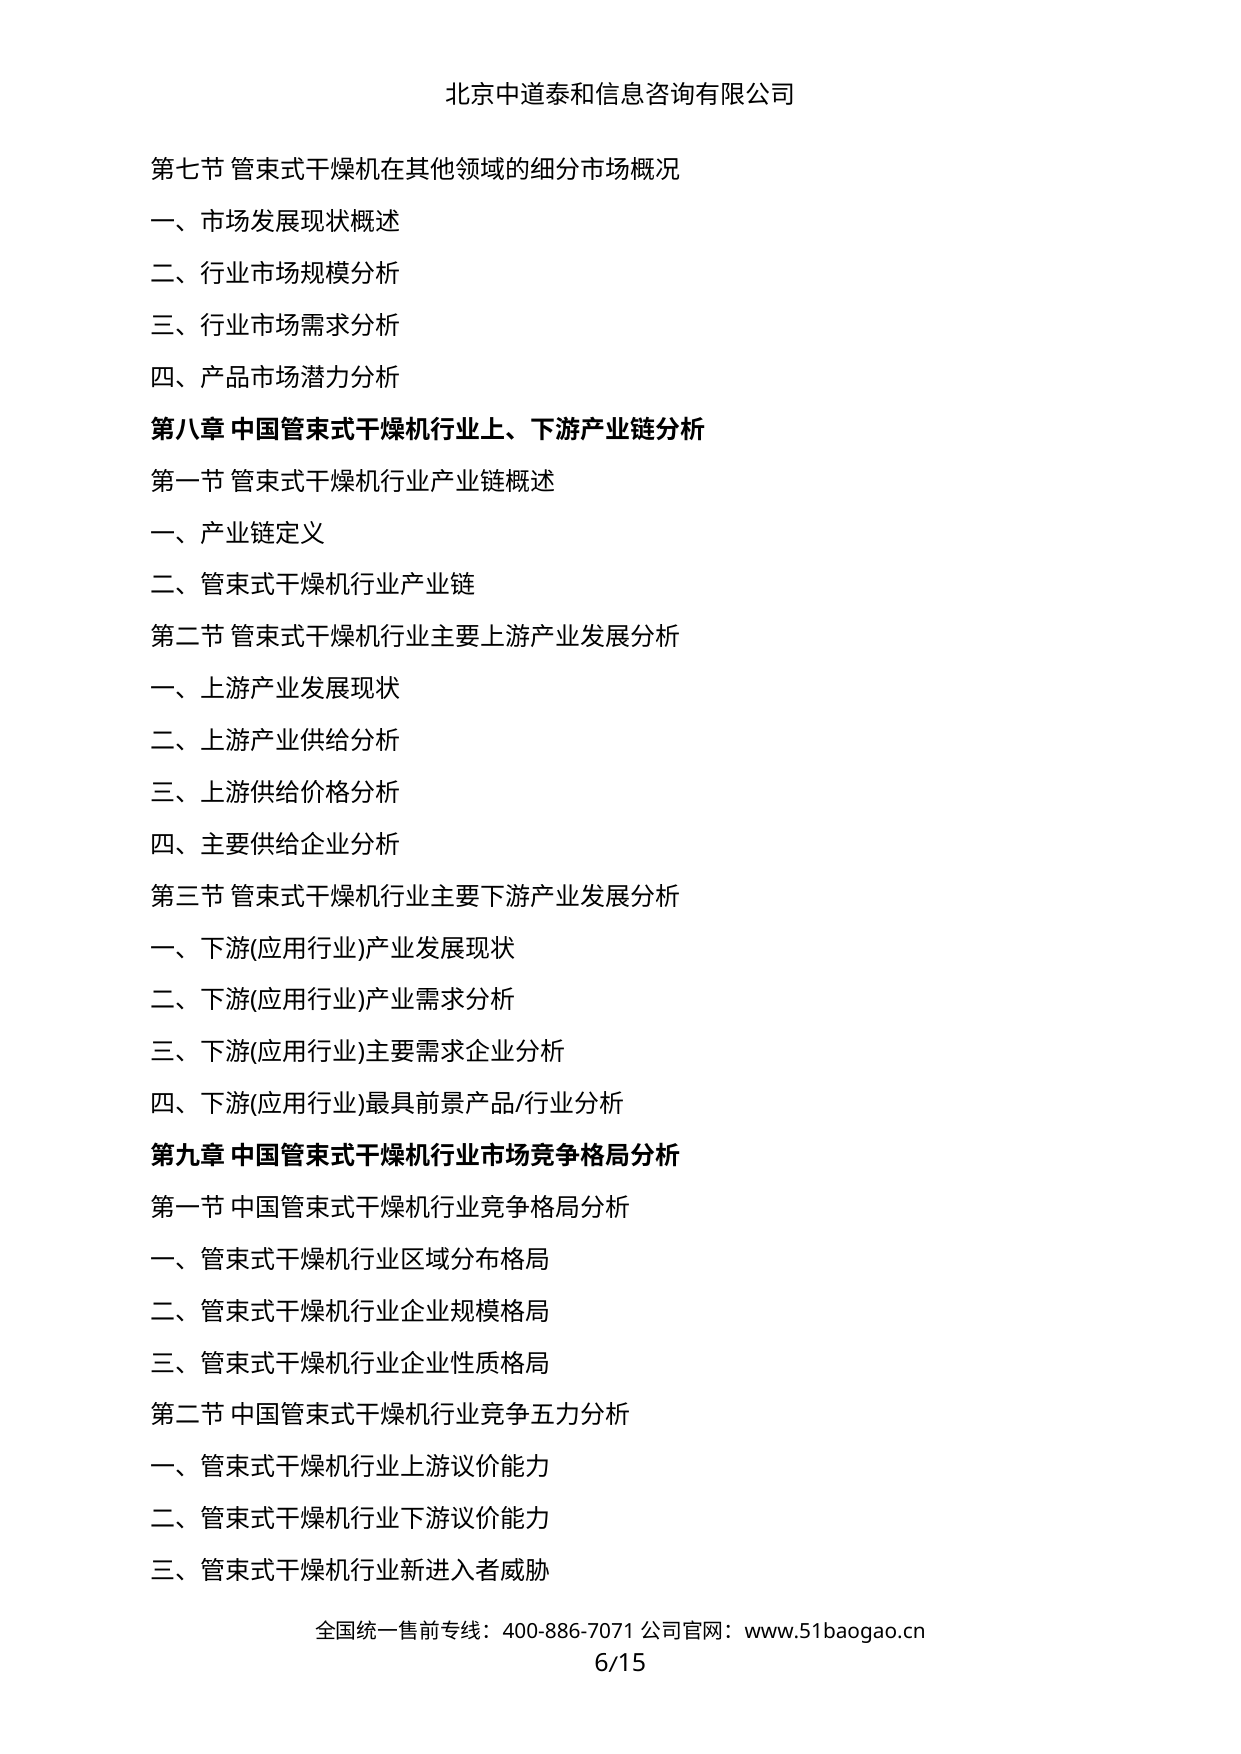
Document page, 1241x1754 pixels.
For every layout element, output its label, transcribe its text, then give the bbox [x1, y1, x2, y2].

text 二、行业市场规模分析 [150, 254, 1090, 290]
text 四、产品市场潜力分析 [150, 357, 1090, 394]
text 三、行业市场需求分析 [150, 306, 1090, 342]
text 一、市场发展现状概述 [150, 202, 1090, 238]
text 四、下游(应用行业)最具前景产品/行业分析 [150, 1084, 1090, 1120]
text 三、管束式干燥机行业企业性质格局 [150, 1343, 1090, 1379]
text 第二节 中国管束式干燥机行业竞争五力分析 [150, 1395, 1090, 1431]
text 第九章 中国管束式干燥机行业市场竞争格局分析 [150, 1136, 1090, 1172]
text 第二节 管束式干燥机行业主要上游产业发展分析 [150, 617, 1090, 653]
text 第八章 中国管束式干燥机行业上、下游产业链分析 [150, 409, 1090, 446]
text 四、主要供给企业分析 [150, 824, 1090, 861]
text 一、产业链定义 [150, 513, 1090, 549]
text 三、管束式干燥机行业新进入者威胁 [150, 1551, 1090, 1587]
text 一、下游(应用行业)产业发展现状 [150, 928, 1090, 964]
text 一、管束式干燥机行业区域分布格局 [150, 1239, 1090, 1276]
text 三、上游供给价格分析 [150, 772, 1090, 809]
text 一、管束式干燥机行业上游议价能力 [150, 1447, 1090, 1483]
text 第一节 中国管束式干燥机行业竞争格局分析 [150, 1187, 1090, 1224]
text 第一节 管束式干燥机行业产业链概述 [150, 461, 1090, 497]
text 二、上游产业供给分析 [150, 721, 1090, 757]
text 一、上游产业发展现状 [150, 669, 1090, 705]
text 三、下游(应用行业)主要需求企业分析 [150, 1032, 1090, 1068]
text 二、管束式干燥机行业下游议价能力 [150, 1499, 1090, 1535]
text 二、下游(应用行业)产业需求分析 [150, 980, 1090, 1016]
text 第七节 管束式干燥机在其他领域的细分市场概况 [150, 150, 1090, 186]
text 二、管束式干燥机行业企业规模格局 [150, 1291, 1090, 1327]
text 二、管束式干燥机行业产业链 [150, 565, 1090, 601]
text 第三节 管束式干燥机行业主要下游产业发展分析 [150, 876, 1090, 912]
